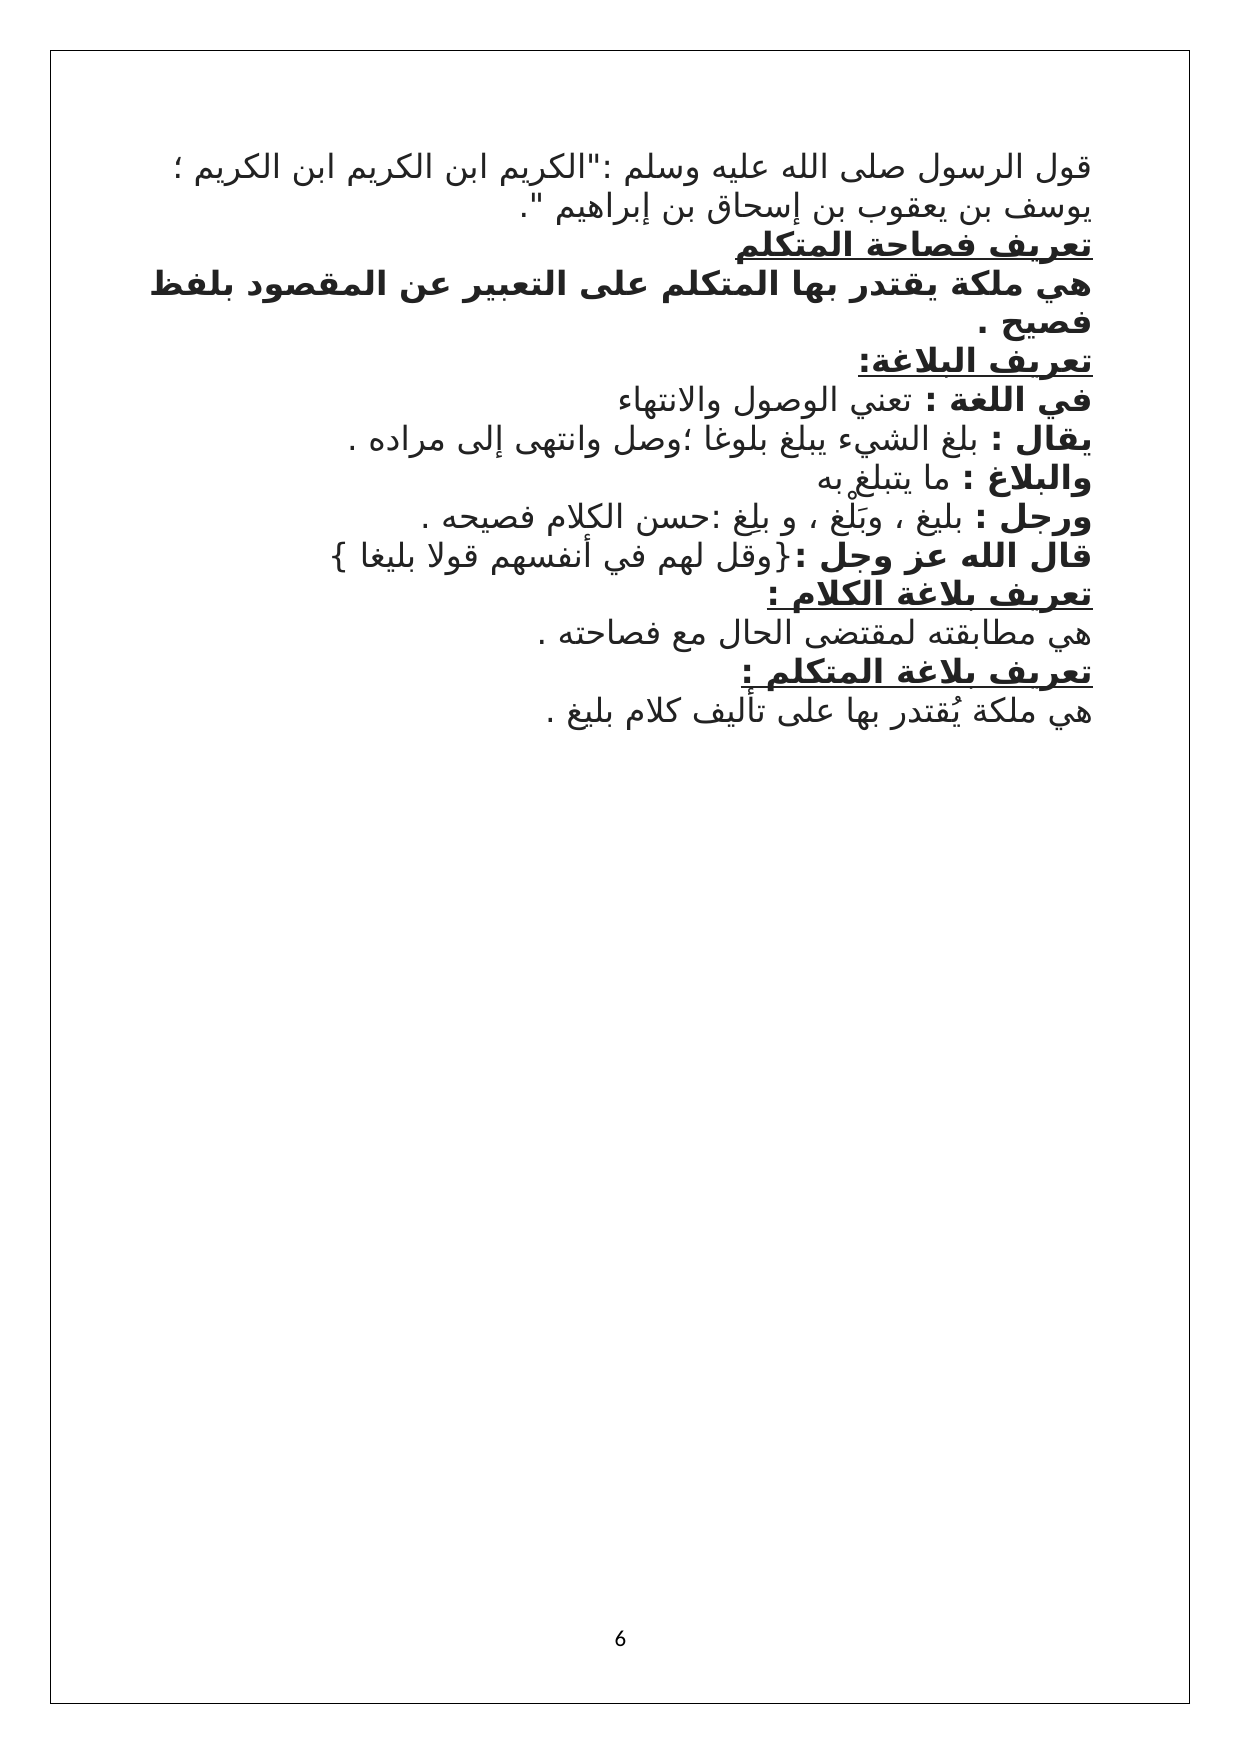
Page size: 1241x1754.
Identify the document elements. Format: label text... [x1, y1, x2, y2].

text في اللغة : تعني الوصول والانتهاء [147, 381, 1093, 419]
text هي ملكة يقتدر بها المتكلم على التعبير عن المقصود بلفظ فصيح . [147, 264, 1093, 342]
text تعريف البلاغة: [147, 342, 1093, 381]
text هي مطابقته لمقتضى الحال مع فصاحته . [147, 614, 1093, 653]
text قول الرسول صلى الله عليه وسلم :"الكريم ابن الكريم ابن الكريم ؛يوسف بن يعقوب بن إسحاق بن إبراهيم ". [147, 147, 1093, 225]
text ورجل : بليغ ، وبَلْغ ، و بلِغ :حسن الكلام فصيحه . [147, 497, 1093, 536]
text تعريف بلاغة الكلام : [147, 575, 1093, 614]
text تعريف فصاحة المتكلم [147, 225, 1093, 264]
text والبلاغ : ما يتبلغ به [147, 458, 1093, 497]
text يقال : بلغ الشيء يبلغ بلوغا ؛وصل وانتهى إلى مراده . [147, 419, 1093, 458]
text تعريف بلاغة المتكلم : [147, 653, 1093, 691]
text قال الله عز وجل :{وقل لهم في أنفسهم قولا بليغا } [147, 536, 1093, 575]
text هي ملكة يُقتدر بها على تأليف كلام بليغ . [147, 691, 1093, 730]
